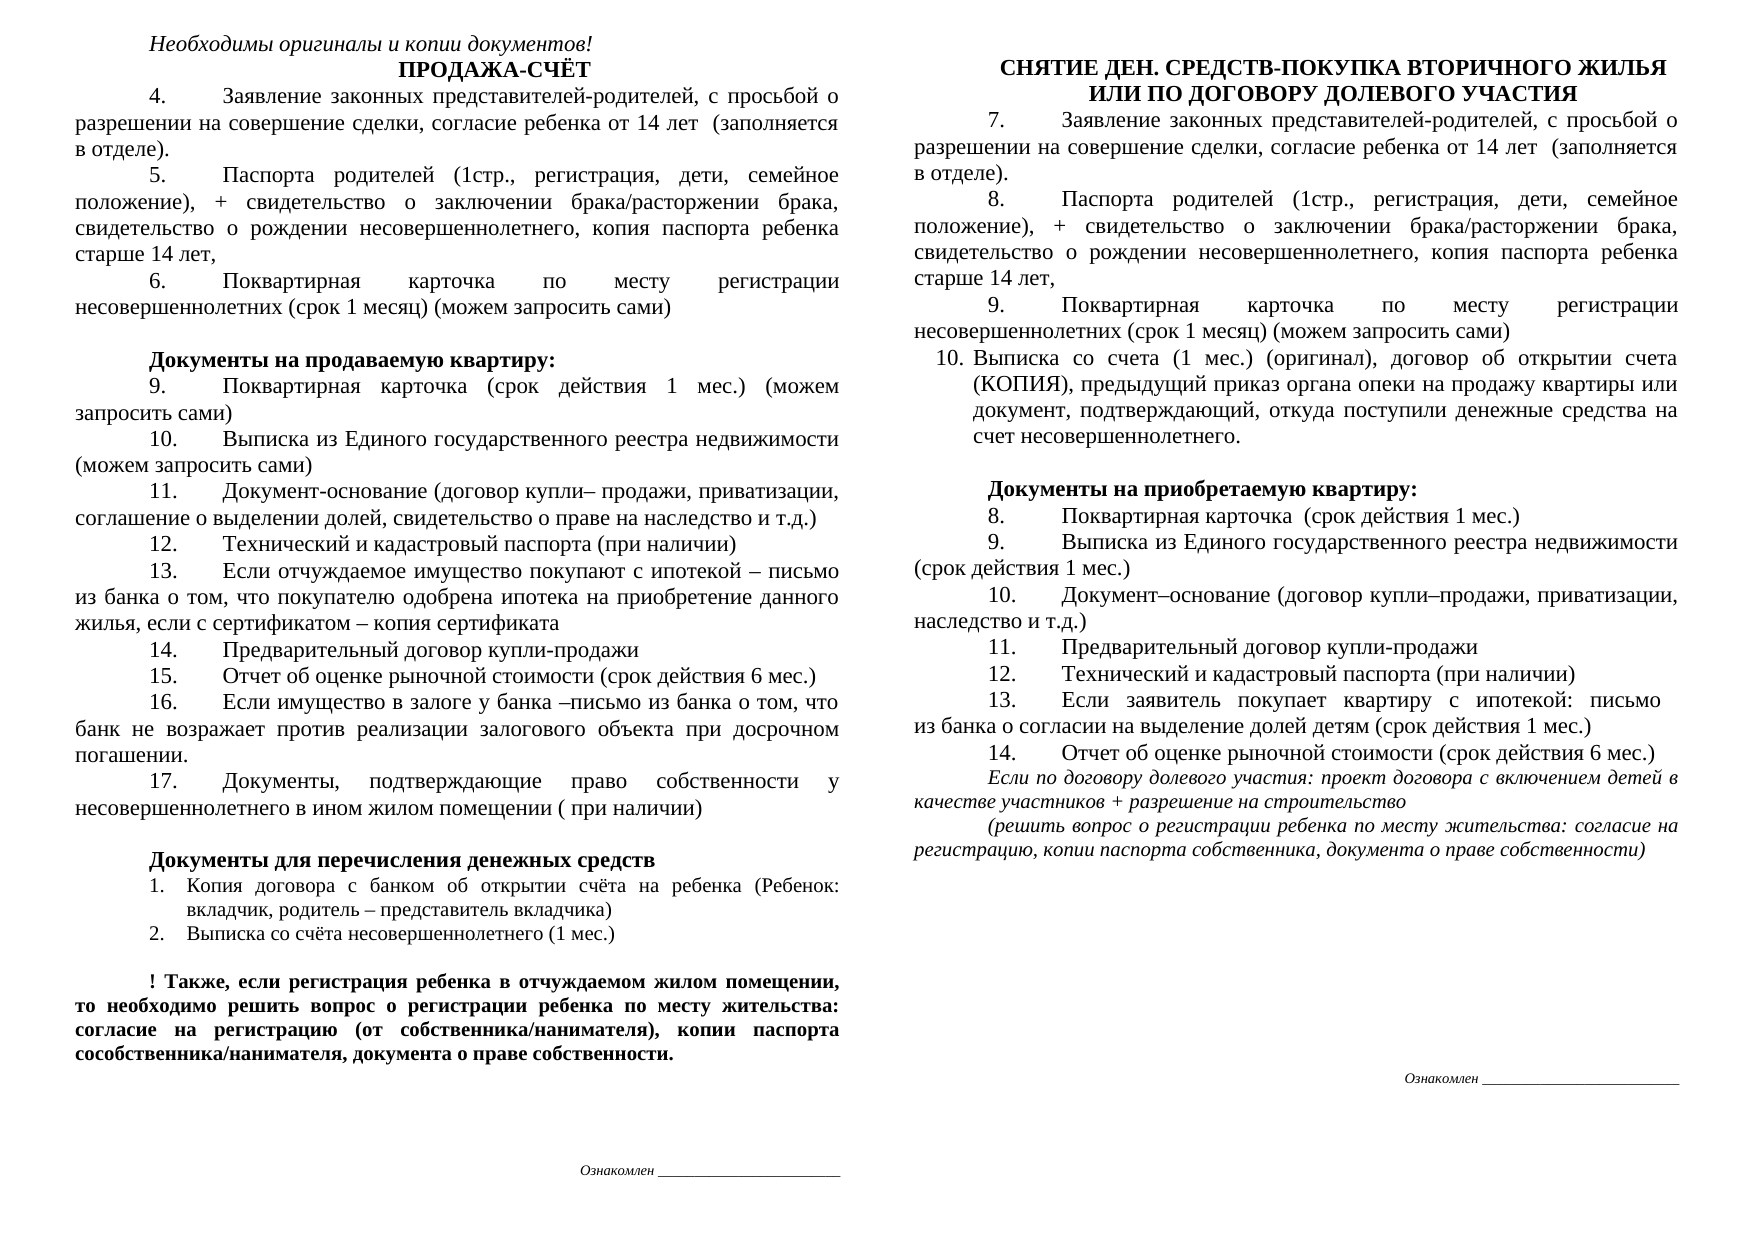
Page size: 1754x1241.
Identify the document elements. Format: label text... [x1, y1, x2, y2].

list Технический и кадастровый паспорта (при наличии) [914, 660, 1679, 686]
list Паспорта родителей (1стр., регистрация, дети, семейное положение), + свидетельство о заключении брака/расторжении брака, свидетельство о рождении несовершеннолетнего, копия паспорта ребенка старше 14 лет, [914, 185, 1679, 291]
text Документы для перечисления денежных средств [75, 847, 840, 873]
text ИЛИ ПО ДОГОВОРУ ДОЛЕВОГО УЧАСТИЯ [914, 80, 1679, 106]
list Поквартирная карточка по месту регистрации несовершеннолетних (срок 1 месяц) (можем запросить сами) [75, 267, 840, 319]
list Поквартирная карточка по месту регистрации несовершеннолетних (срок 1 месяц) (можем запросить сами) [914, 291, 1679, 343]
list Технический и кадастровый паспорта (при наличии) [75, 530, 840, 557]
list Копия договора с банком об открытии счёта на ребенка (Ребенок: вкладчик, родитель – представитель вкладчика) [149, 873, 840, 921]
list Выписка со счёта несовершеннолетнего (1 мес.) [149, 921, 840, 945]
list Заявление законных представителей-родителей, с просьбой о разрешении на совершение сделки, согласие ребенка от 14 лет (заполняется в отделе). [914, 106, 1679, 185]
list Заявление законных представителей-родителей, с просьбой о разрешении на совершение сделки, согласие ребенка от 14 лет (заполняется в отделе). [75, 82, 840, 161]
list Поквартирная карточка (срок действия 1 мес.) [914, 502, 1679, 528]
list Документы, подтверждающие право собственности у несовершеннолетнего в ином жилом помещении ( при наличии) [75, 767, 840, 820]
list Предварительный договор купли-продажи [914, 633, 1679, 660]
text (решить вопрос о регистрации ребенка по месту жительства: согласие на регистрацию, копии паспорта собственника, документа о праве собственности) [914, 813, 1679, 861]
text ! Также, если регистрация ребенка в отчуждаемом жилом помещении, то необходимо решить вопрос о регистрации ребенка по месту жительства: согласие на регистрацию (от собственника/нанимателя), копии паспорта сособственника/нанимателя, документа о праве собственности. [75, 969, 840, 1065]
text ПРОДАЖА-СЧЁТ [75, 56, 840, 82]
list Отчет об оценке рыночной стоимости (срок действия 6 мес.) [914, 739, 1679, 765]
list Если имущество в залоге у банка –письмо из банка о том, что банк не возражает против реализации залогового объекта при досрочном погашении. [75, 688, 840, 767]
list Документ-основание (договор купли– продажи, приватизации, соглашение о выделении долей, свидетельство о праве на наследство и т.д.) [75, 478, 840, 530]
list Выписка из Единого государственного реестра недвижимости (срок действия 1 мес.) [914, 528, 1679, 581]
list Если заявитель покупает квартиру с ипотекой: письмо из банка о согласии на выделение долей детям (срок действия 1 мес.) [914, 686, 1679, 739]
list Паспорта родителей (1стр., регистрация, дети, семейное положение), + свидетельство о заключении брака/расторжении брака, свидетельство о рождении несовершеннолетнего, копия паспорта ребенка старше 14 лет, [75, 161, 840, 267]
list Отчет об оценке рыночной стоимости (срок действия 6 мес.) [75, 662, 840, 688]
title Необходимы оригиналы и копии документов! [75, 29, 840, 56]
text Документы на продаваемую квартиру: [75, 346, 840, 372]
list Документ–основание (договор купли–продажи, приватизации, наследство и т.д.) [914, 581, 1679, 633]
list Выписка со счета (1 мес.) (оригинал), договор об открытии счета (КОПИЯ), предыдущий приказ органа опеки на продажу квартиры или документ, подтверждающий, откуда поступили денежные средства на счет несовершеннолетнего. [935, 343, 1679, 449]
title Ознакомлен ___________________________ [914, 1070, 1679, 1087]
text СНЯТИЕ ДЕН. СРЕДСТВ-ПОКУПКА ВТОРИЧНОГО ЖИЛЬЯ [914, 54, 1679, 80]
list Предварительный договор купли-продажи [75, 636, 840, 662]
text Документы на приобретаемую квартиру: [914, 475, 1679, 502]
list Поквартирная карточка (срок действия 1 мес.) (можем запросить сами) [75, 372, 840, 425]
text Ознакомлен _________________________ [75, 1162, 840, 1178]
text Если по договору долевого участия: проект договора с включением детей в качестве участников + разрешение на строительство [914, 765, 1679, 813]
list Выписка из Единого государственного реестра недвижимости (можем запросить сами) [75, 425, 840, 478]
list Если отчуждаемое имущество покупают с ипотекой – письмо из банка о том, что покупателю одобрена ипотека на приобретение данного жилья, если с сертификатом – копия сертификата [75, 557, 840, 636]
